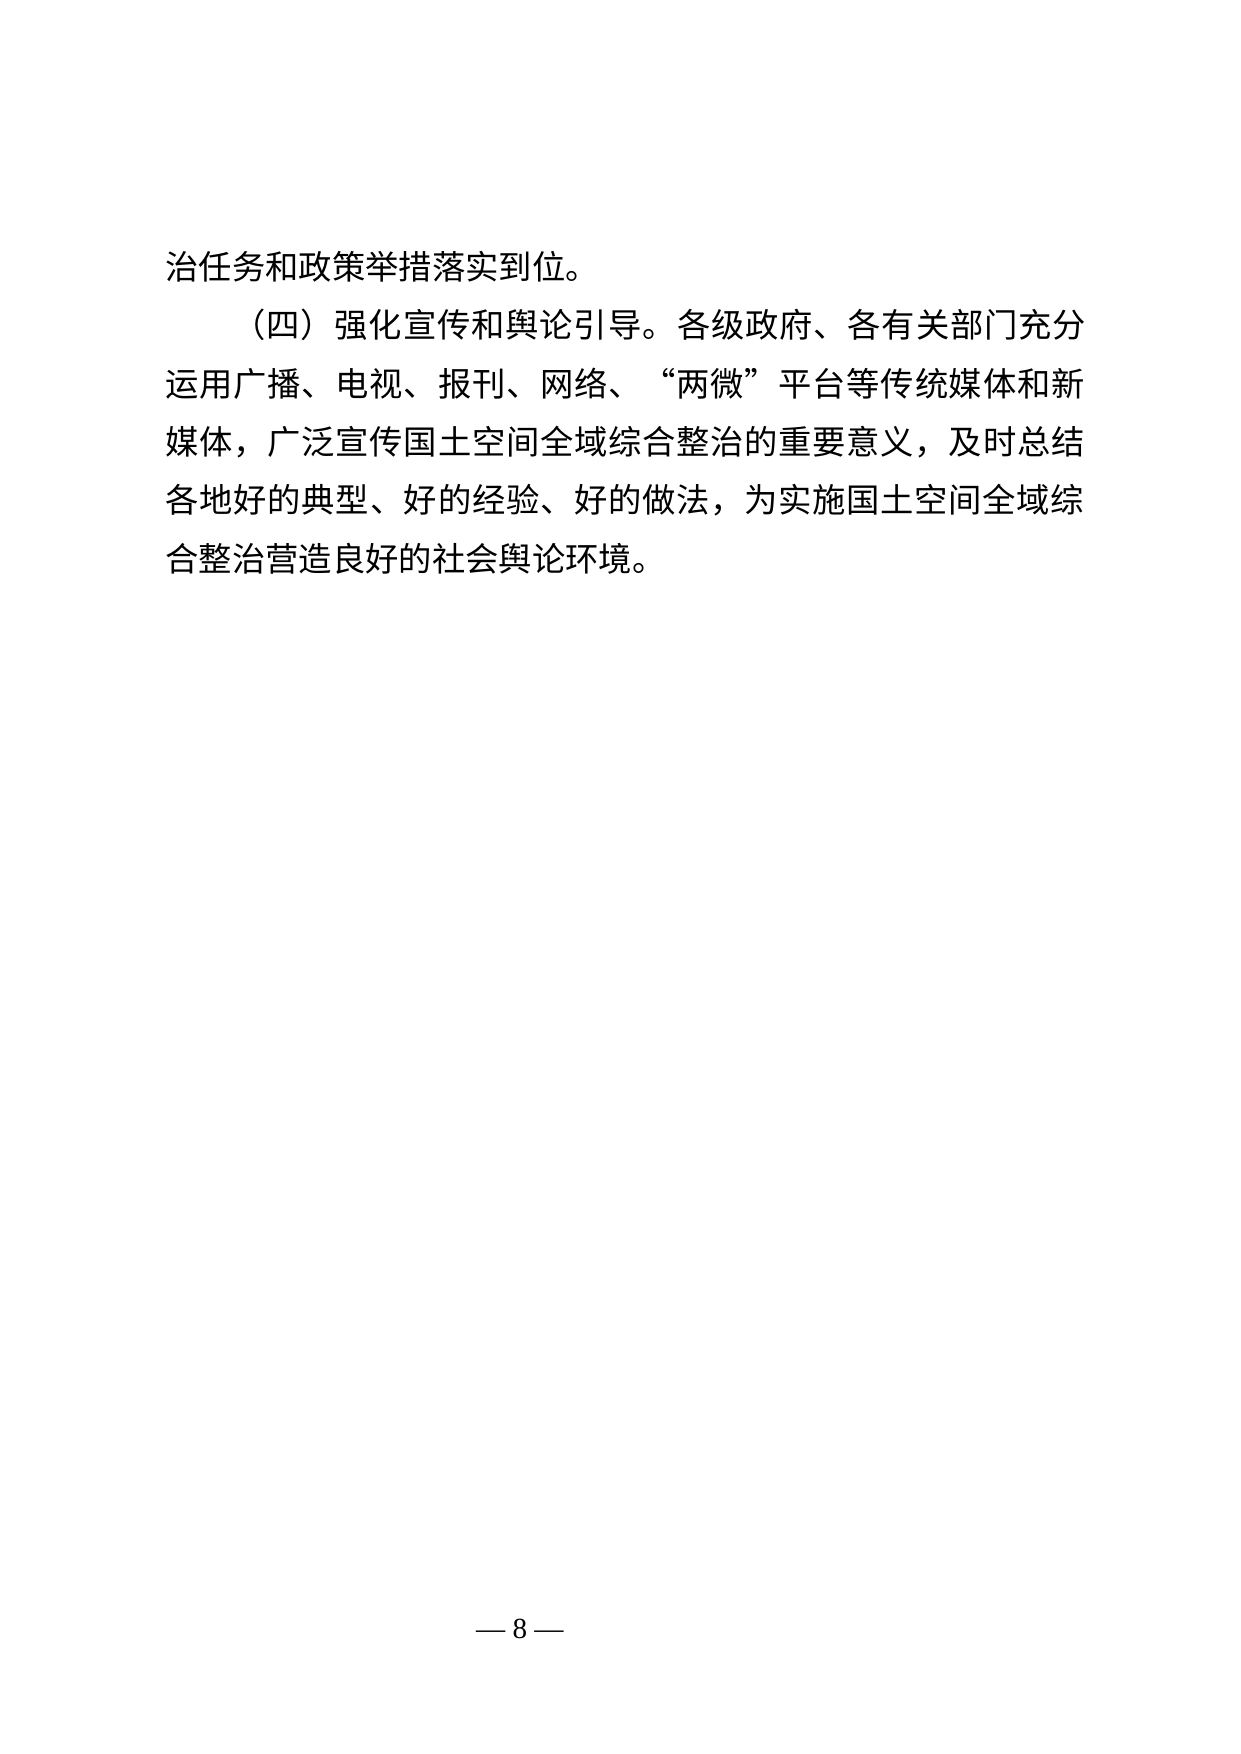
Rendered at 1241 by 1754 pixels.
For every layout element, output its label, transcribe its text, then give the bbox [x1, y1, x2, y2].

text （四）强化宣传和舆论引导。各级政府、各有关部门充分运用广播、电视、报刊、网络、“两微”平台等传统媒体和新媒体，广泛宣传国土空间全域综合整治的重要意义，及时总结各地好的典型、好的经验、好的做法，为实施国土空间全域综合整治营造良好的社会舆论环境。 [165, 291, 1087, 583]
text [165, 233, 1087, 291]
